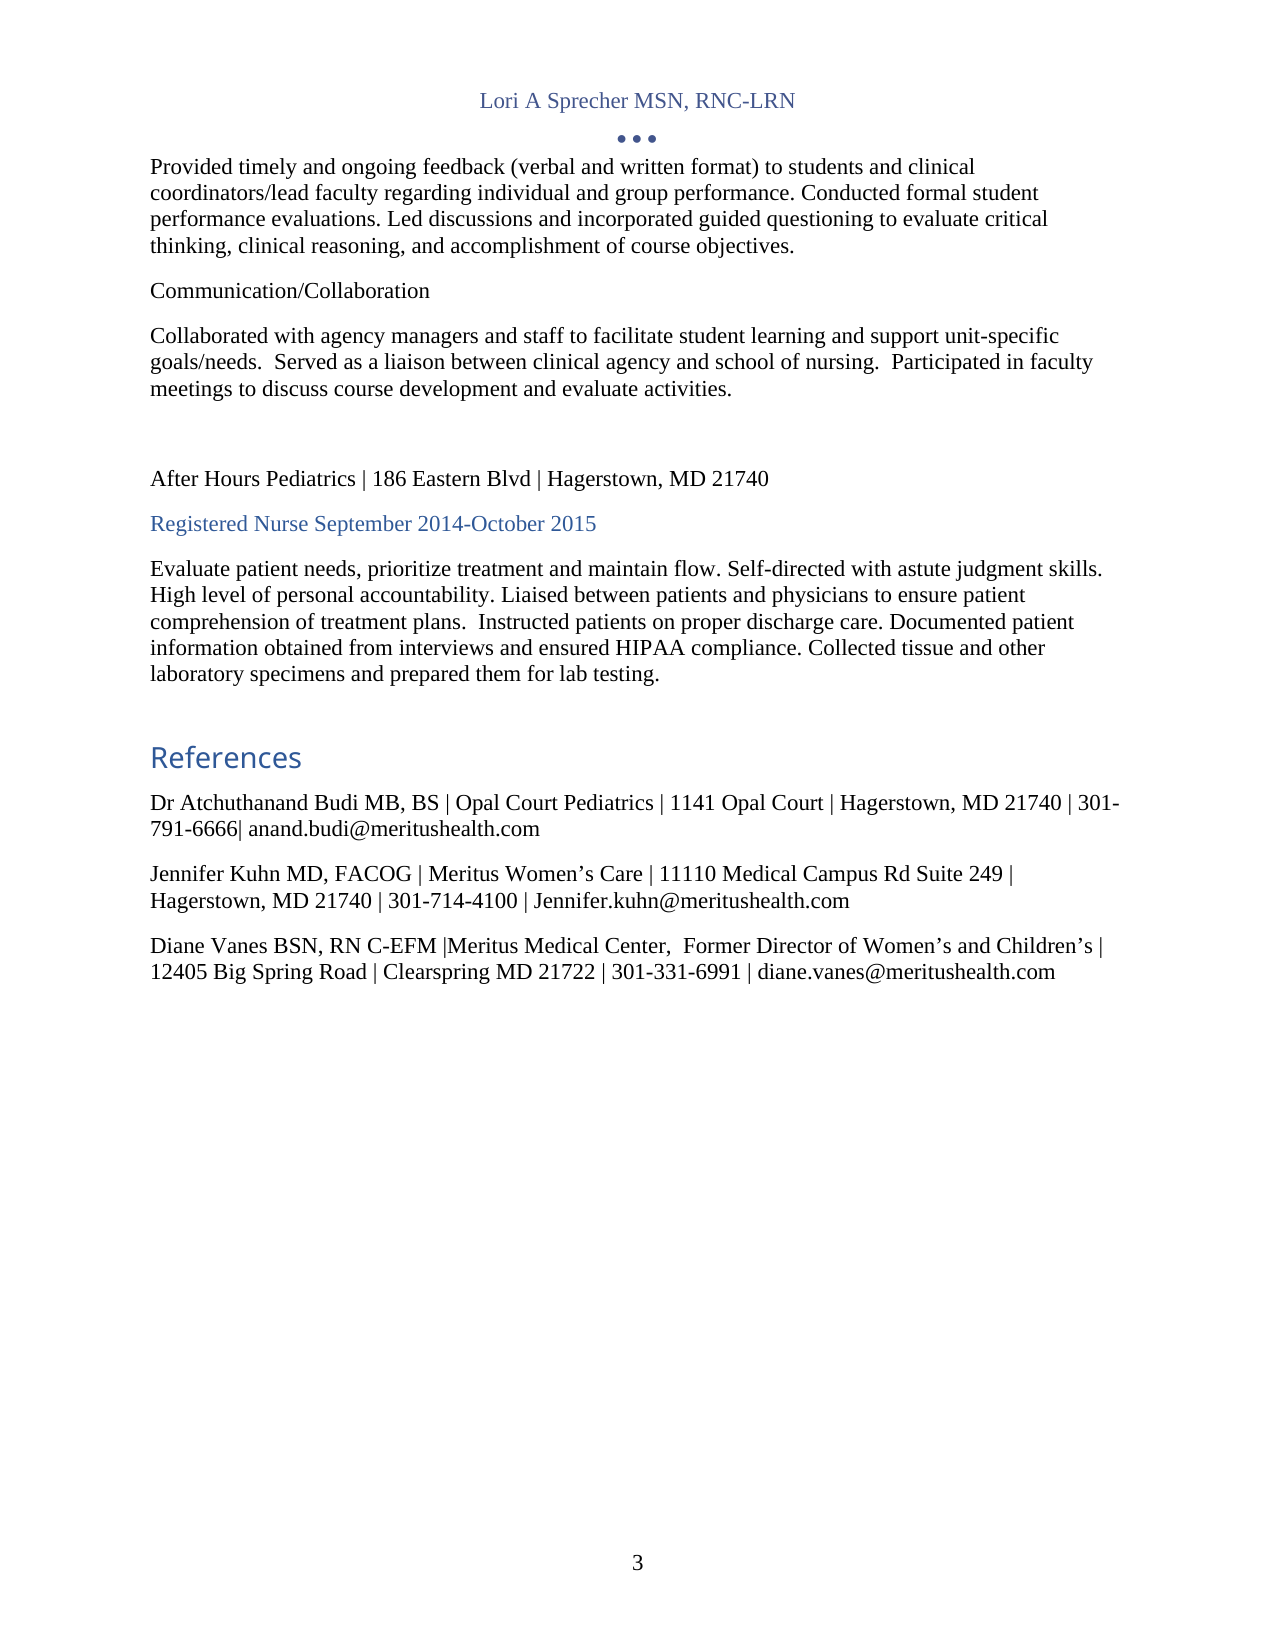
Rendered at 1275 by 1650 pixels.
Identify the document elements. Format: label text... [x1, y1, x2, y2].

text Jennifer Kuhn MD, FACOG | Meritus Women’s Care | 11110 Medical Campus Rd Suite 249 | Hagerstown, MD 21740 | 301-714-4100 | Jennifer.kuhn@meritushealth.com [150, 861, 1125, 913]
subtitle References [150, 737, 1125, 777]
text Evaluate patient needs, prioritize treatment and maintain flow. Self-directed with astute judgment skills. High level of personal accountability. Liaised between patients and physicians to ensure patient comprehension of treatment plans. Instructed patients on proper discharge care. Documented patient information obtained from interviews and ensured HIPAA compliance. Collected tissue and other laboratory specimens and prepared them for lab testing. [150, 555, 1125, 687]
text Collaborated with agency managers and staff to facilitate student learning and support unit-specific goals/needs. Served as a liaison between clinical agency and school of nursing. Participated in faculty meetings to discuss course development and evaluate activities. [150, 322, 1125, 401]
text Dr Atchuthanand Budi MB, BS | Opal Court Pediatrics | 1141 Opal Court | Hagerstown, MD 21740 | 301-791-6666| anand.budi@meritushealth.com [150, 789, 1125, 842]
text Provided timely and ongoing feedback (verbal and written format) to students and clinical coordinators/lead faculty regarding individual and group performance. Conducted formal student performance evaluations. Led discussions and incorporated guided questioning to evaluate critical thinking, clinical reasoning, and accomplishment of course objectives. [150, 153, 1125, 258]
text Diane Vanes BSN, RN C-EFM |Meritus Medical Center, Former Director of Women’s and Children’s |12405 Big Spring Road | Clearspring MD 21722 | 301-331-6991 | diane.vanes@meritushealth.com [150, 932, 1125, 985]
text Communication/Collaboration [150, 277, 1125, 303]
text Registered Nurse September 2014-October 2015 [150, 510, 1125, 536]
text After Hours Pediatrics | 186 Eastern Blvd | Hagerstown, MD 21740 [150, 465, 1125, 491]
